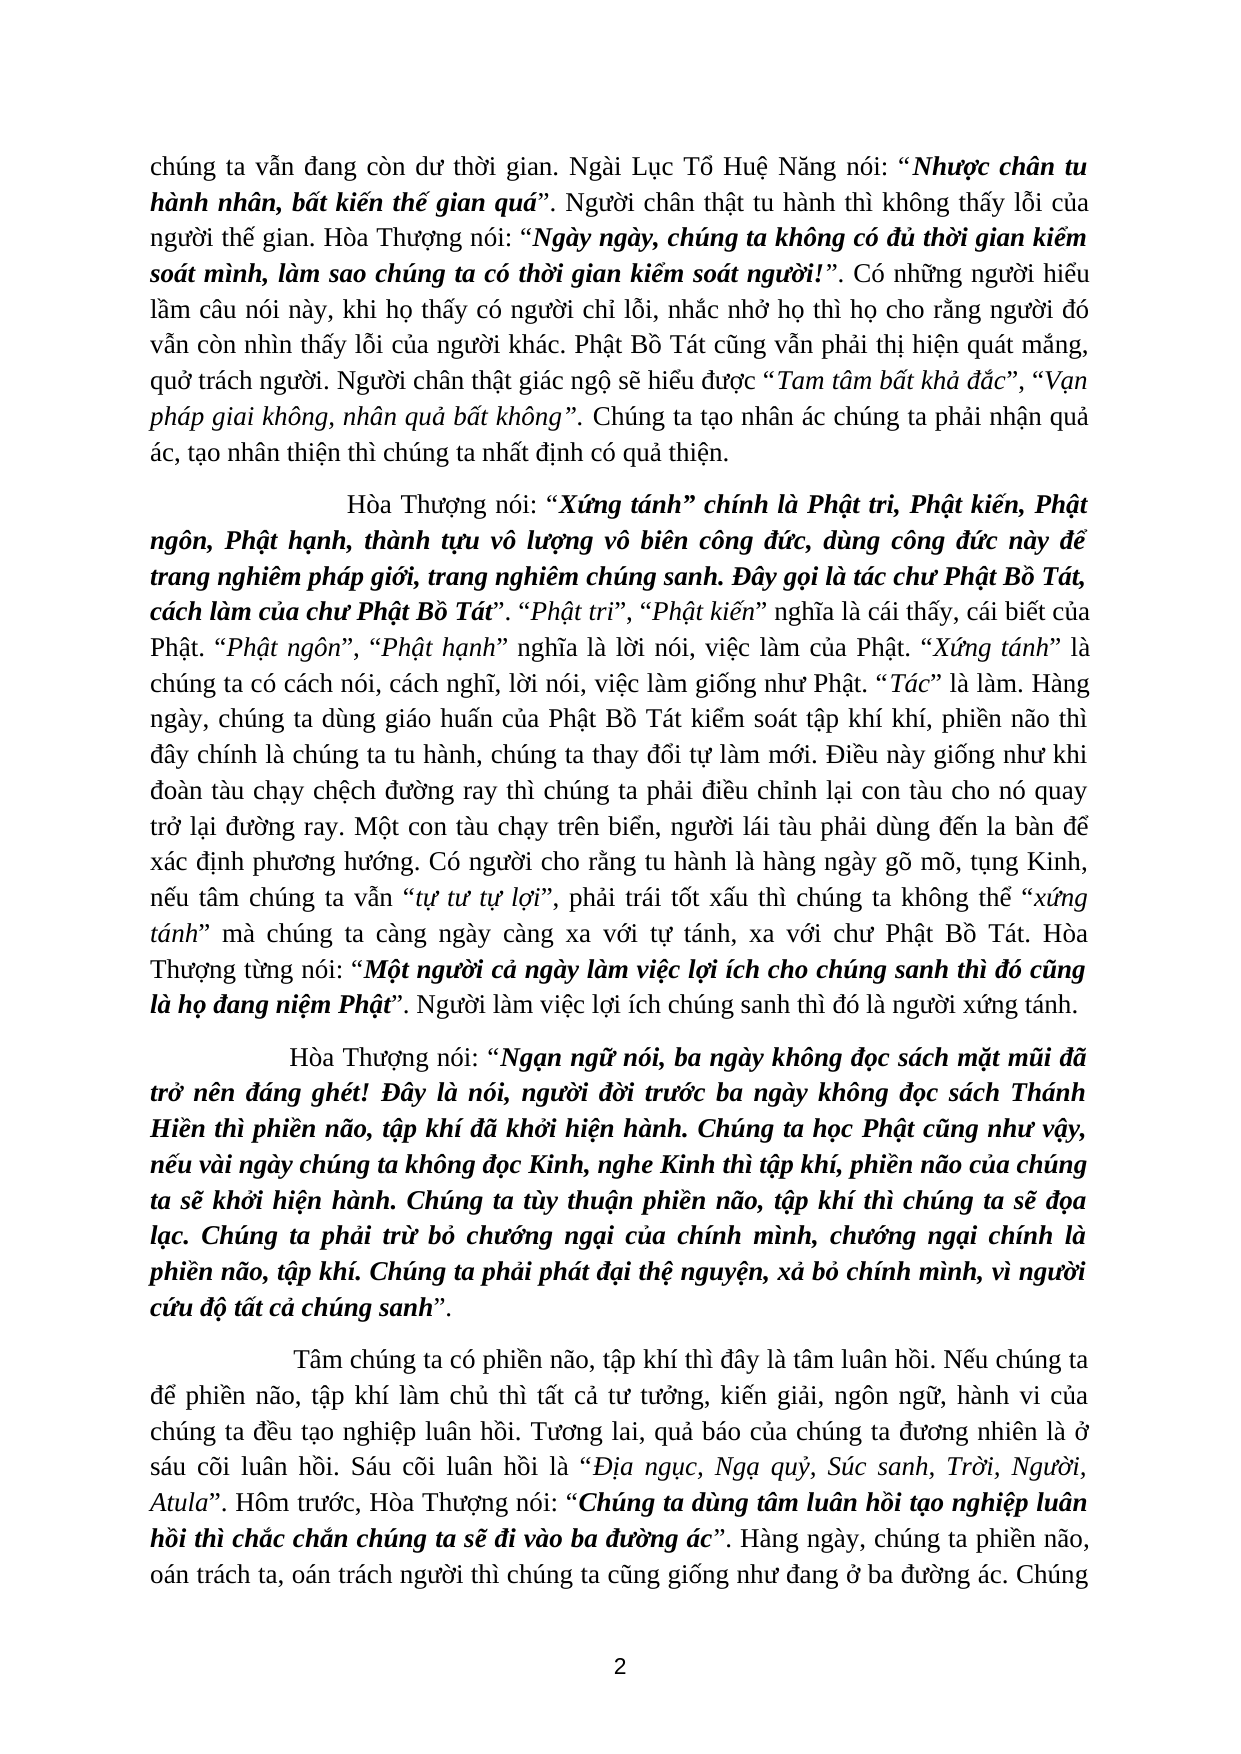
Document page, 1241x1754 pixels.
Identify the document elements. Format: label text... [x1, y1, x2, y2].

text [150, 150, 1090, 467]
text Hòa Thượng nói: “Xứng tánh” chính là Phật tri, Phật kiến, Phật ngôn, Phật hạnh, thành tựu vô lượng vô biên công đức, dùng công đức này để trang nghiêm pháp giới, trang nghiêm chúng sanh. Đây gọi là tác chư Phật Bồ Tát, cách làm của chư Phật Bồ Tát”. “Phật tri”, “Phật kiến” nghĩa là cái thấy, cái biết của Phật. “Phật ngôn”, “Phật hạnh” nghĩa là lời nói, việc làm của Phật. “Xứng tánh” là chúng ta có cách nói, cách nghĩ, lời nói, việc làm giống như Phật. “Tác” là làm. Hàng ngày, chúng ta dùng giáo huấn của Phật Bồ Tát kiểm soát tập khí khí, phiền não thì đây chính là chúng ta tu hành, chúng ta thay đổi tự làm mới. Điều này giống như khi đoàn tàu chạy chệch đường ray thì chúng ta phải điều chỉnh lại con tàu cho nó quay trở lại đường ray. Một con tàu chạy trên biển, người lái tàu phải dùng đến la bàn để xác định phương hướng. Có người cho rằng tu hành là hàng ngày gõ mõ, tụng Kinh, nếu tâm chúng ta vẫn “tự tư tự lợi”, phải trái tốt xấu thì chúng ta không thể “xứng tánh” mà chúng ta càng ngày càng xa với tự tánh, xa với chư Phật Bồ Tát. Hòa Thượng từng nói: “Một người cả ngày làm việc lợi ích cho chúng sanh thì đó cũng là họ đang niệm Phật”. Người làm việc lợi ích chúng sanh thì đó là người xứng tánh. [150, 488, 1090, 1019]
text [150, 1343, 1090, 1589]
text Hòa Thượng nói: “Ngạn ngữ nói, ba ngày không đọc sách mặt mũi đã trở nên đáng ghét! Đây là nói, người đời trước ba ngày không đọc sách Thánh Hiền thì phiền não, tập khí đã khởi hiện hành. Chúng ta học Phật cũng như vậy, nếu vài ngày chúng ta không đọc Kinh, nghe Kinh thì tập khí, phiền não của chúng ta sẽ khởi hiện hành. Chúng ta tùy thuận phiền não, tập khí thì chúng ta sẽ đọa lạc. Chúng ta phải trừ bỏ chướng ngại của chính mình, chướng ngại chính là phiền não, tập khí. Chúng ta phải phát đại thệ nguyện, xả bỏ chính mình, vì người cứu độ tất cả chúng sanh”. [150, 1041, 1090, 1322]
